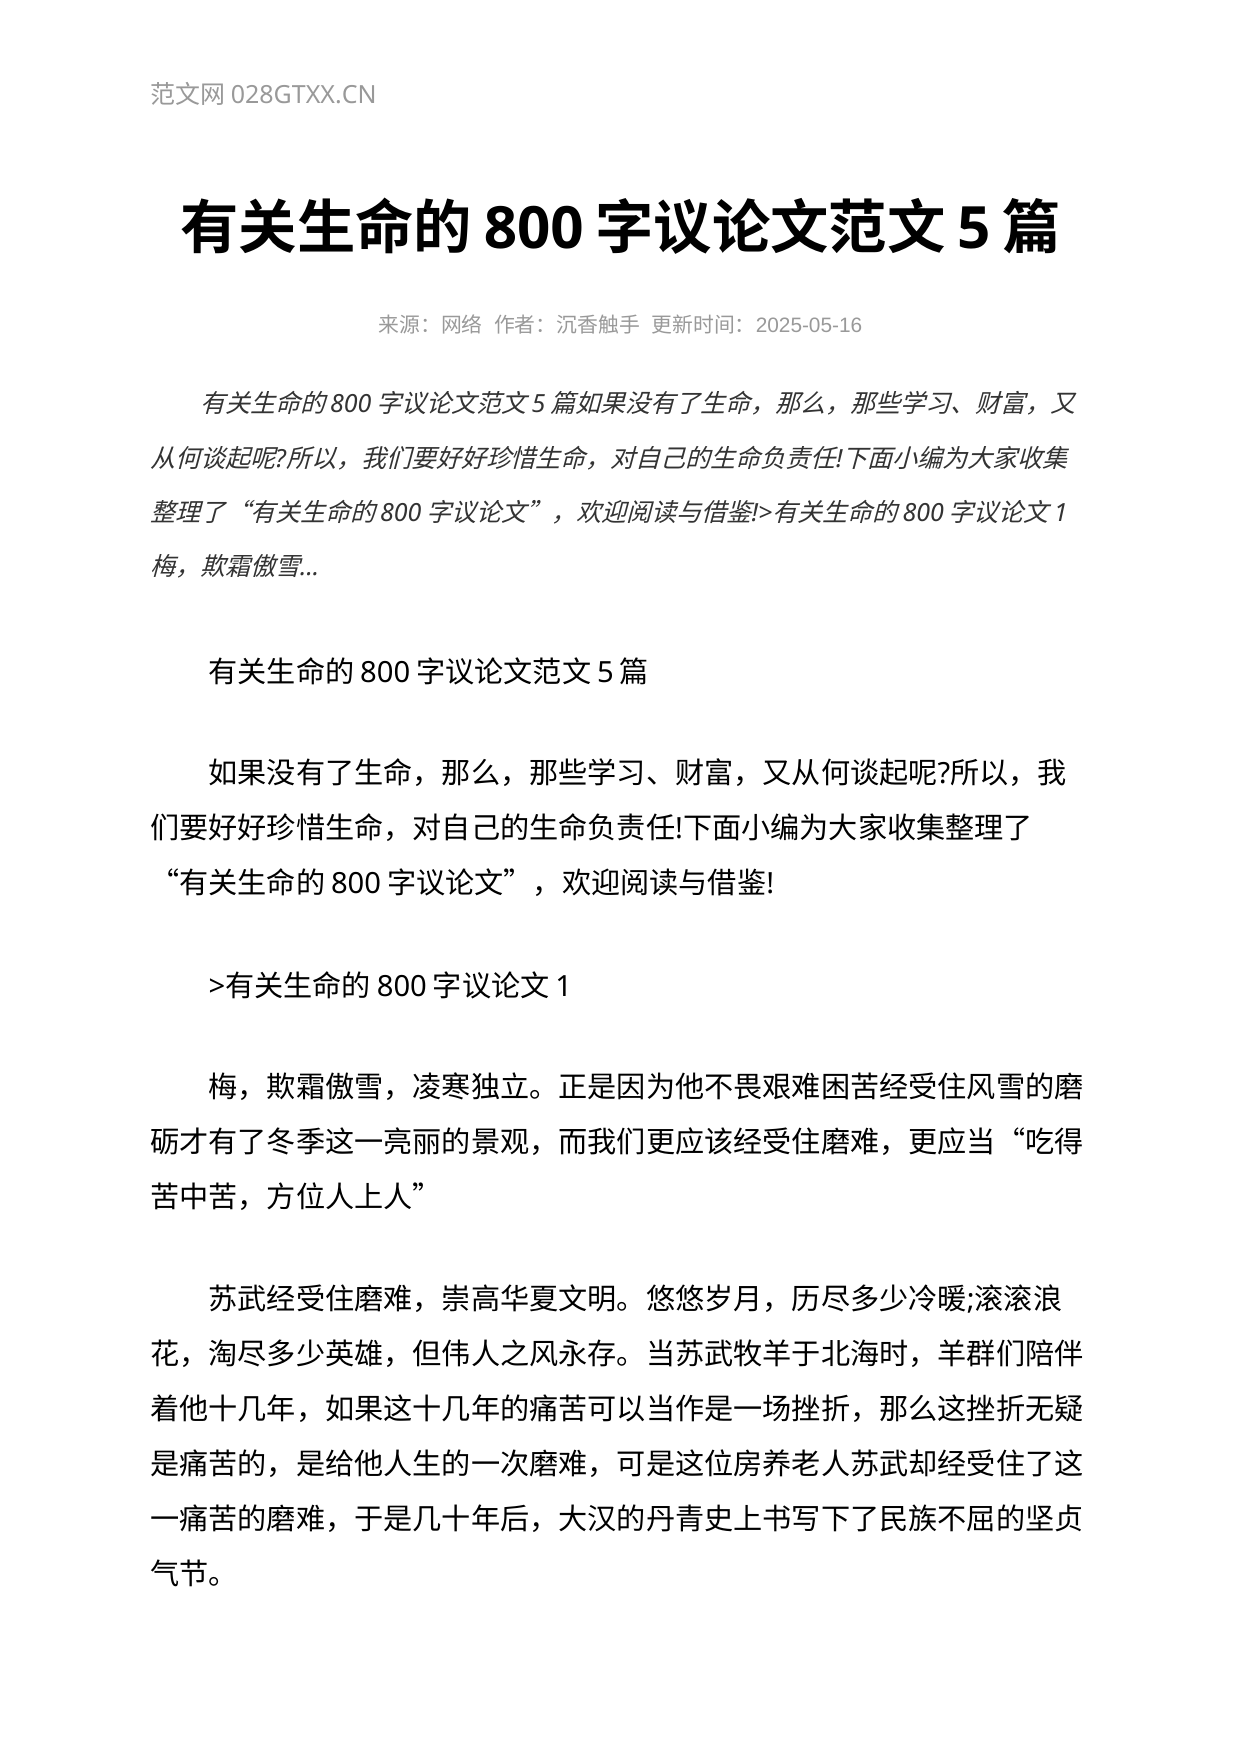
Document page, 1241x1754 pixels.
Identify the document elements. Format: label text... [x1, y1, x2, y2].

text 如果没有了生命，那么，那些学习、财富，又从何谈起呢?所以，我们要好好珍惜生命，对自己的生命负责任!下面小编为大家收集整理了“有关生命的800字议论文”，欢迎阅读与借鉴! [150, 750, 1090, 902]
text 苏武经受住磨难，崇高华夏文明。悠悠岁月，历尽多少冷暖;滚滚浪花，淘尽多少英雄，但伟人之风永存。当苏武牧羊于北海时，羊群们陪伴着他十几年，如果这十几年的痛苦可以当作是一场挫折，那么这挫折无疑是痛苦的，是给他人生的一次磨难，可是这位房养老人苏武却经受住了这一痛苦的磨难，于是几十年后，大汉的丹青史上书写下了民族不屈的坚贞气节。 [150, 1276, 1090, 1592]
text 有关生命的800字议论文范文5篇如果没有了生命，那么，那些学习、财富，又从何谈起呢?所以，我们要好好珍惜生命，对自己的生命负责任!下面小编为大家收集整理了“有关生命的800字议论文”，欢迎阅读与借鉴!>有关生命的800字议论文1梅，欺霜傲雪... [150, 384, 1090, 583]
subtitle 有关生命的800字议论文范文5篇 [150, 181, 1090, 266]
text >有关生命的800字议论文1 [150, 962, 1090, 1004]
text 来源：网络 作者：沉香触手 更新时间：2025-05-16 [150, 313, 1090, 337]
text 梅，欺霜傲雪，凌寒独立。正是因为他不畏艰难困苦经受住风雪的磨砺才有了冬季这一亮丽的景观，而我们更应该经受住磨难，更应当“吃得苦中苦，方位人上人” [150, 1064, 1090, 1216]
text 有关生命的800字议论文范文5篇 [150, 648, 1090, 691]
